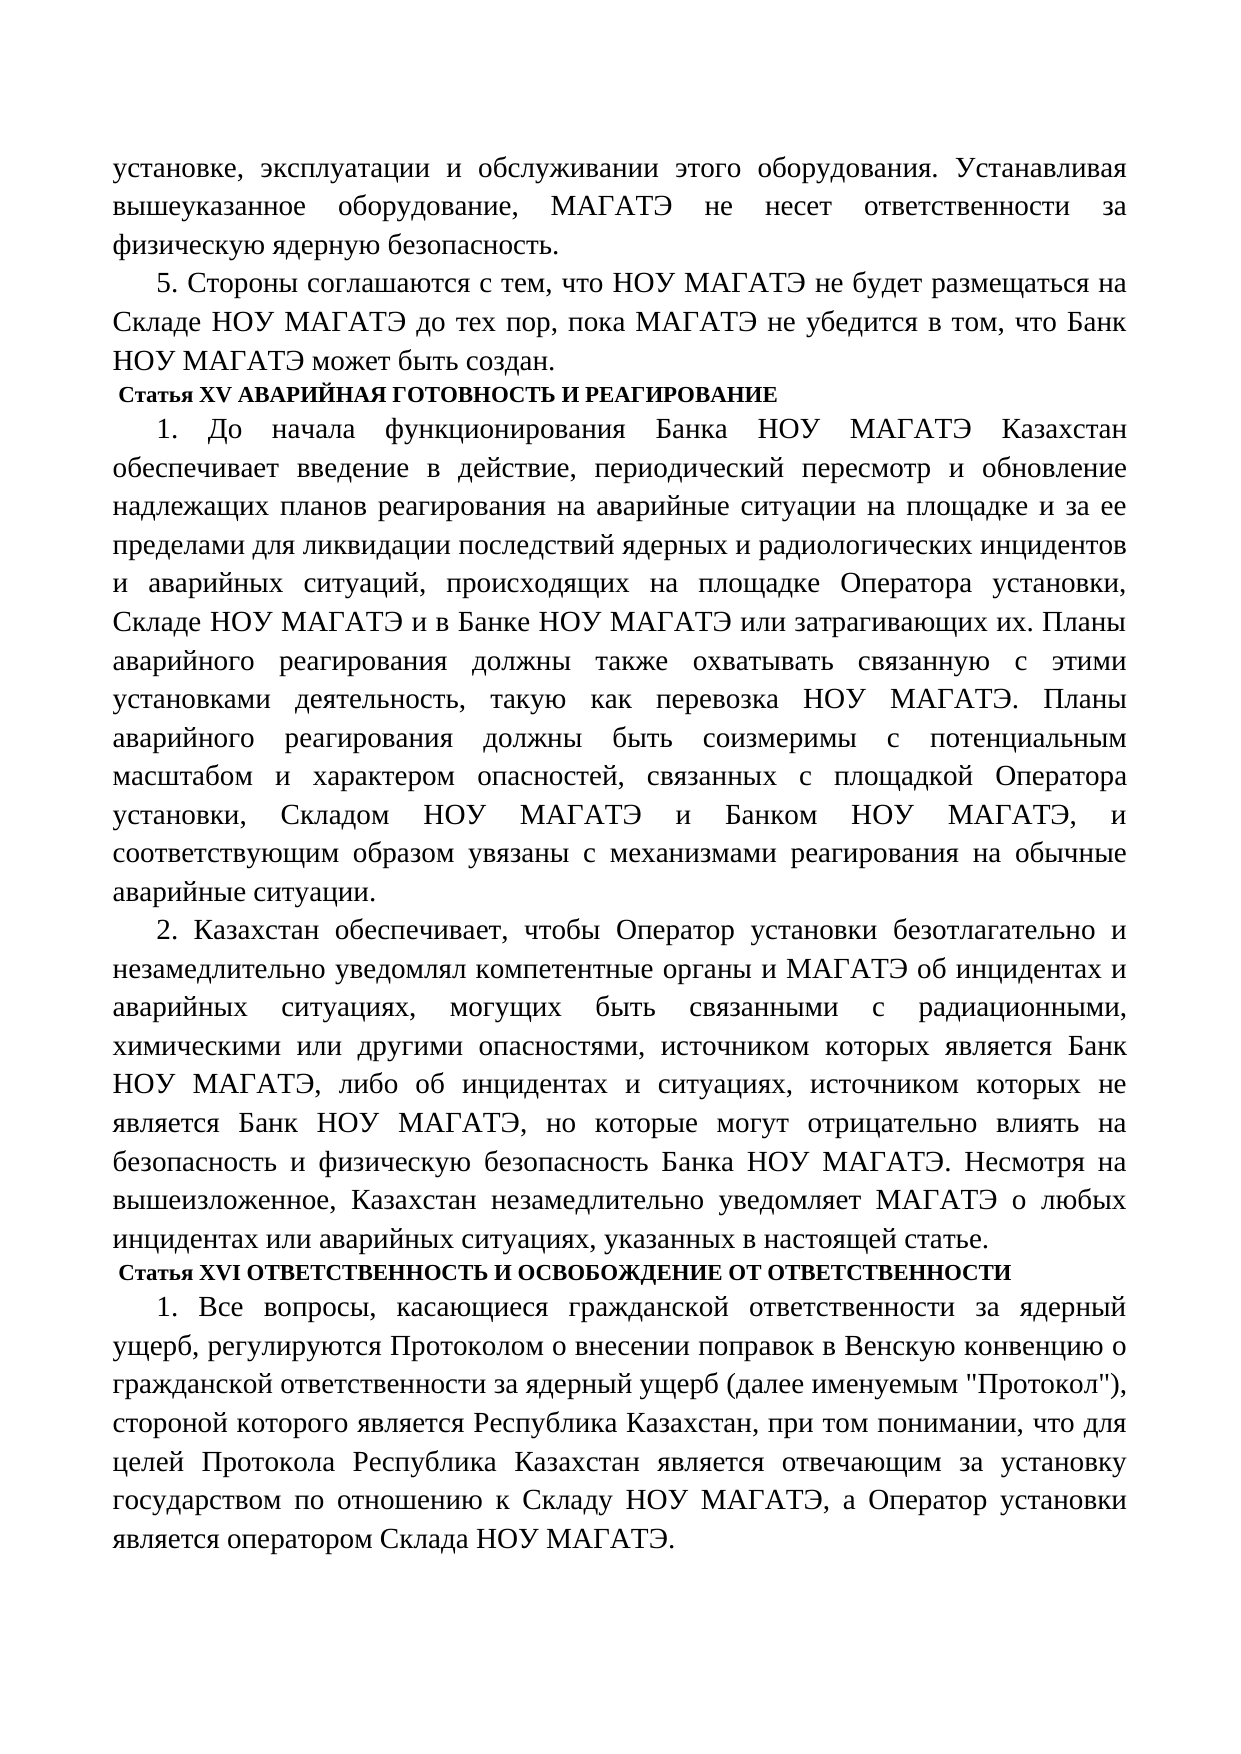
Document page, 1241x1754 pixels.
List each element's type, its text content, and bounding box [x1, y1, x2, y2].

text 5. Стороны соглашаются с тем, что НОУ МАГАТЭ не будет размещаться на Складе НОУ МАГАТЭ до тех пор, пока МАГАТЭ не убедится в том, что Банк НОУ МАГАТЭ может быть создан. [112, 266, 1128, 376]
text Статья XVI ОТВЕТСТВЕННОСТЬ И ОСВОБОЖДЕНИЕ ОТ ОТВЕТСТВЕННОСТИ [112, 1259, 1128, 1286]
text 1. До начала функционирования Банка НОУ МАГАТЭ Казахстан обеспечивает введение в действие, периодический пересмотр и обновление надлежащих планов реагирования на аварийные ситуации на площадке и за ее пределами для ликвидации последствий ядерных и радиологических инцидентов и аварийных ситуаций, происходящих на площадке Оператора установки, Складе НОУ МАГАТЭ и в Банке НОУ МАГАТЭ или затрагивающих их. Планы аварийного реагирования должны также охватывать связанную с этими установками деятельность, такую как перевозка НОУ МАГАТЭ. Планы аварийного реагирования должны быть соизмеримы с потенциальным масштабом и характером опасностей, связанных с площадкой Оператора установки, Складом НОУ МАГАТЭ и Банком НОУ МАГАТЭ, и соответствующим образом увязаны с механизмами реагирования на обычные аварийные ситуации. [112, 411, 1128, 907]
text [112, 150, 1128, 261]
text Статья XV АВАРИЙНАЯ ГОТОВНОСТЬ И РЕАГИРОВАНИЕ [112, 381, 1128, 408]
text 1. Все вопросы, касающиеся гражданской ответственности за ядерный ущерб, регулируются Протоколом о внесении поправок в Венскую конвенцию о гражданской ответственности за ядерный ущерб (далее именуемым "Протокол"), стороной которого является Республика Казахстан, при том понимании, что для целей Протокола Республика Казахстан является отвечающим за установку государством по отношению к Складу НОУ МАГАТЭ, а Оператор установки является оператором Склада НОУ МАГАТЭ. [112, 1289, 1128, 1554]
text 2. Казахстан обеспечивает, чтобы Оператор установки безотлагательно и незамедлительно уведомлял компетентные органы и МАГАТЭ об инцидентах и аварийных ситуациях, могущих быть связанными с радиационными, химическими или другими опасностями, источником которых является Банк НОУ МАГАТЭ, либо об инцидентах и ситуациях, источником которых не является Банк НОУ МАГАТЭ, но которые могут отрицательно влиять на безопасность и физическую безопасность Банка НОУ МАГАТЭ. Несмотря на вышеизложенное, Казахстан незамедлительно уведомляет МАГАТЭ о любых инцидентах или аварийных ситуациях, указанных в настоящей статье. [112, 912, 1128, 1254]
